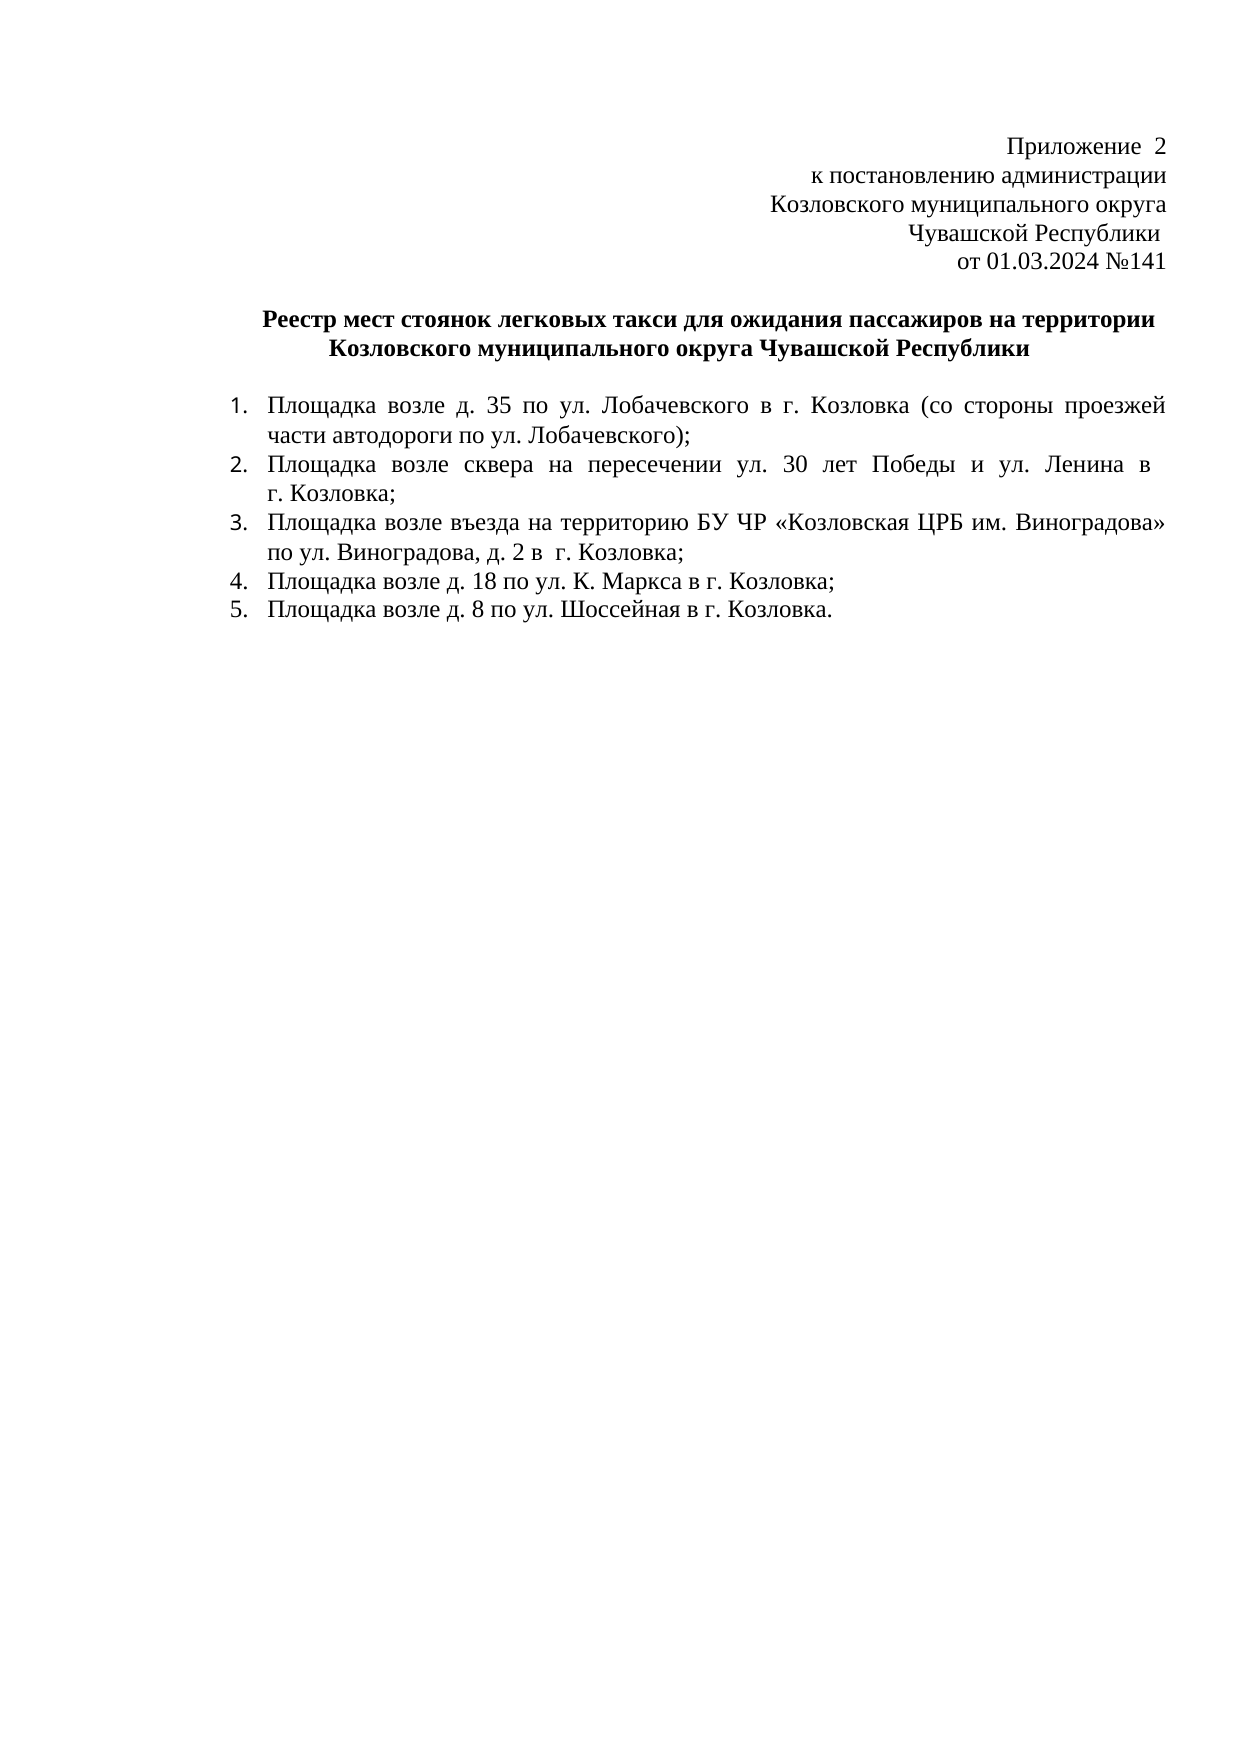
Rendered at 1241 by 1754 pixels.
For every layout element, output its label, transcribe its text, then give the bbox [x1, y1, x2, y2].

text Приложение 2 к постановлению администрации Козловского муниципального округа [192, 131, 1167, 218]
list Площадка возле д. 18 по ул. К. Маркса в г. Козловка; [229, 566, 1167, 594]
list Площадка возле сквера на пересечении ул. 30 лет Победы и ул. Ленина в г. Козловка; [229, 449, 1167, 507]
list Площадка возле д. 8 по ул. Шоссейная в г. Козловка. [229, 594, 1167, 623]
text Реестр мест стоянок легковых такси для ожидания пассажиров на территории Козловского муниципального округа Чувашской Республики [192, 304, 1167, 361]
list Площадка возле д. 35 по ул. Лобачевского в г. Козловка (со стороны проезжей части автодороги по ул. Лобачевского); [229, 390, 1167, 449]
list Площадка возле въезда на территорию БУ ЧР «Козловская ЦРБ им. Виноградова» по ул. Виноградова, д. 2 в г. Козловка; [229, 507, 1167, 566]
text Чувашской Республики от 01.03.2024 №141 [192, 218, 1167, 275]
